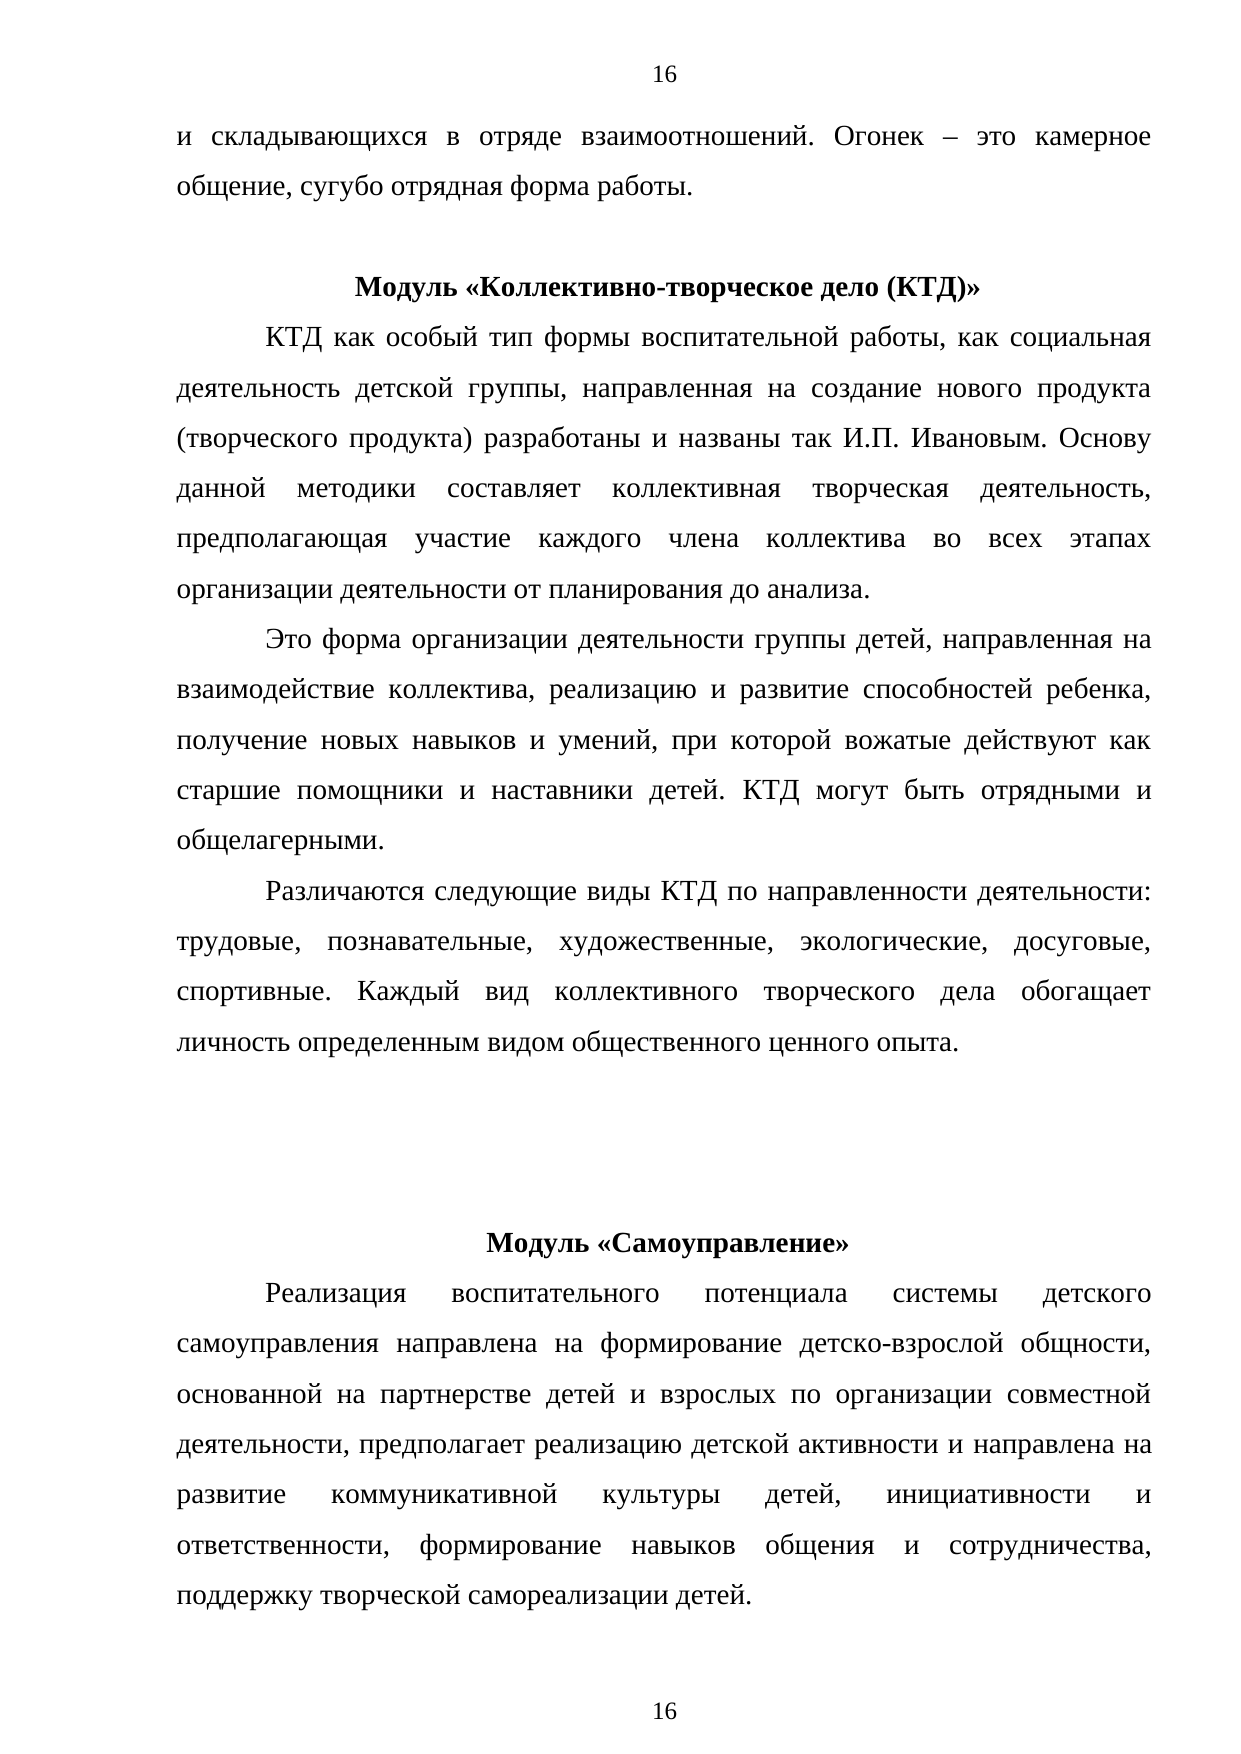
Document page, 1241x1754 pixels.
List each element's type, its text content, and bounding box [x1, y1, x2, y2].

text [176, 118, 1152, 202]
text КТД как особый тип формы воспитательной работы, как социальная деятельность детской группы, направленная на создание нового продукта (творческого продукта) разработаны и названы так И.П. Ивановым. Основу данной методики составляет коллективная творческая деятельность, предполагающая участие каждого члена коллектива во всех этапах организации деятельности от планирования до анализа. [176, 319, 1152, 604]
text Это форма организации деятельности группы детей, направленная на взаимодействие коллектива, реализацию и развитие способностей ребенка, получение новых навыков и умений, при которой вожатые действуют как старшие помощники и наставники детей. КТД могут быть отрядными и общелагерными. [176, 621, 1152, 856]
text Модуль «Коллективно-творческое дело (КТД)» [176, 269, 1152, 303]
text Реализация воспитательного потенциала системы детского самоуправления направлена на формирование детско-взрослой общности, основанной на партнерстве детей и взрослых по организации совместной деятельности, предполагает реализацию детской активности и направлена на развитие коммуникативной культуры детей, инициативности и ответственности, формирование навыков общения и сотрудничества, поддержку творческой самореализации детей. [176, 1275, 1152, 1611]
text Модуль «Самоуправление» [176, 1225, 1152, 1258]
text Различаются следующие виды КТД по направленности деятельности: трудовые, познавательные, художественные, экологические, досуговые, спортивные. Каждый вид коллективного творческого дела обогащает личность определенным видом общественного ценного опыта. [176, 873, 1152, 1057]
